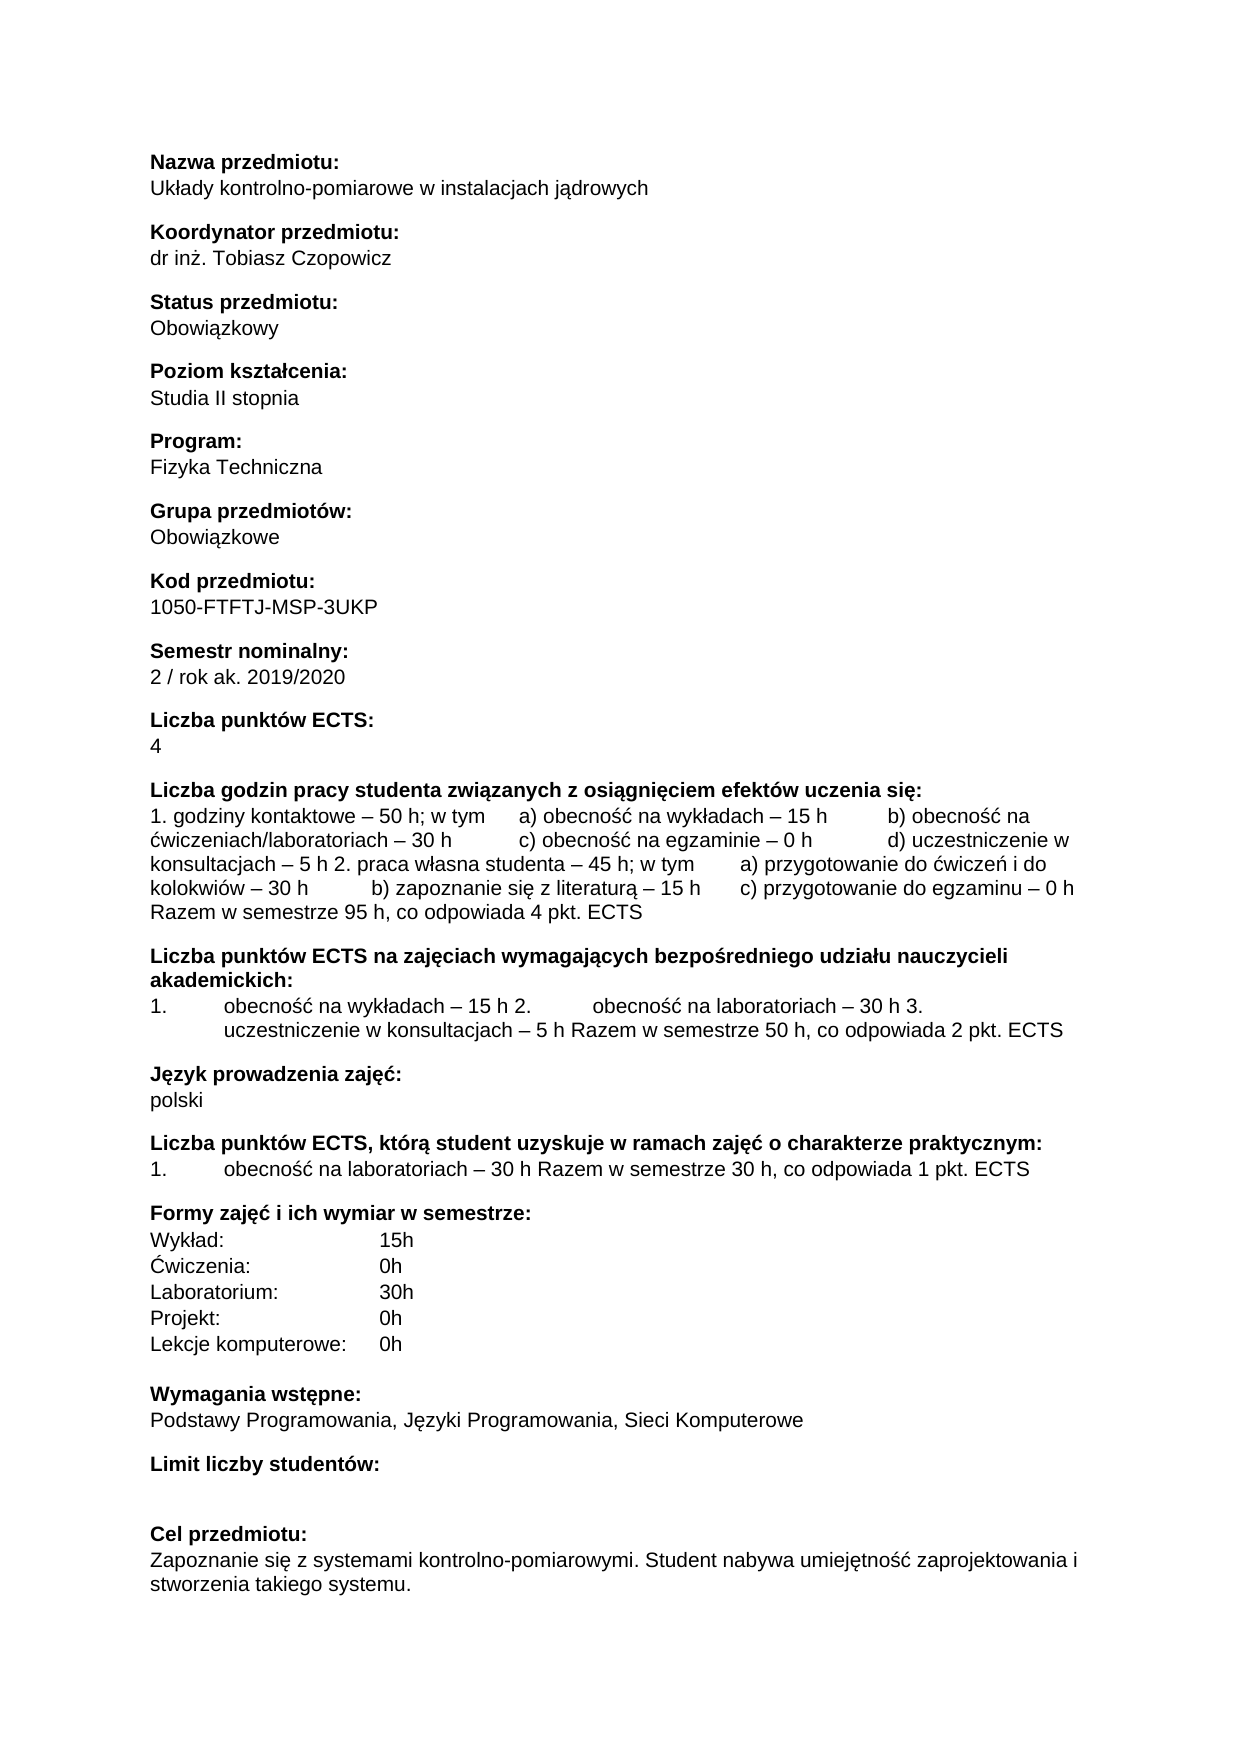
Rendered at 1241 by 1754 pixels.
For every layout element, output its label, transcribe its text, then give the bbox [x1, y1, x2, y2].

text Obowiązkowe [150, 525, 1090, 549]
text Liczba punktów ECTS na zajęciach wymagających bezpośredniego udziału nauczycieli akademickich: [150, 944, 1090, 992]
text Układy kontrolno-pomiarowe w instalacjach jądrowych [150, 176, 1090, 200]
text Poziom kształcenia: [150, 359, 1090, 383]
table_header 15h [369, 1228, 597, 1252]
text 2 / rok ak. 2019/2020 [150, 664, 1090, 688]
text Fizyka Techniczna [150, 455, 1090, 479]
text Zapoznanie się z systemami kontrolno-pomiarowymi. Student nabywa umiejętność zaprojektowania i stworzenia takiego systemu. [150, 1547, 1090, 1595]
text Liczba godzin pracy studenta związanych z osiągnięciem efektów uczenia się: [150, 778, 1090, 802]
table_cell Lekcje komputerowe: [140, 1332, 367, 1356]
table_cell 30h [369, 1278, 597, 1304]
text 1. obecność na wykładach – 15 h 2. obecność na laboratoriach – 30 h 3. uczestniczenie w konsultacjach – 5 h Razem w semestrze 50 h, co odpowiada 2 pkt. ECTS [150, 994, 1090, 1042]
table_cell 0h [369, 1330, 597, 1356]
text polski [150, 1087, 1090, 1111]
text Język prowadzenia zajęć: [150, 1061, 1090, 1085]
text Kod przedmiotu: [150, 569, 1090, 593]
text Obowiązkowy [150, 316, 1090, 339]
text Koordynator przedmiotu: [150, 220, 1090, 244]
text 1050-FTFTJ-MSP-3UKP [150, 595, 1090, 619]
text Liczba punktów ECTS: [150, 708, 1090, 732]
text 1. godziny kontaktowe – 50 h; w tym a) obecność na wykładach – 15 h b) obecność na ćwiczeniach/laboratoriach – 30 h c) obecność na egzaminie – 0 h d) uczestniczenie w konsultacjach – 5 h 2. praca własna studenta – 45 h; w tym a) przygotowanie do ćwiczeń i do kolokwiów – 30 h b) zapoznanie się z literaturą – 15 h c) przygotowanie do egzaminu – 0 h Razem w semestrze 95 h, co odpowiada 4 pkt. ECTS [150, 804, 1090, 924]
text Status przedmiotu: [150, 289, 1090, 313]
table_cell 0h [369, 1304, 597, 1330]
text Liczba punktów ECTS, którą student uzyskuje w ramach zajęć o charakterze praktycznym: [150, 1131, 1090, 1155]
text Grupa przedmiotów: [150, 499, 1090, 523]
text 1. obecność na laboratoriach – 30 h Razem w semestrze 30 h, co odpowiada 1 pkt. ECTS [150, 1157, 1090, 1181]
text Program: [150, 429, 1090, 453]
text Semestr nominalny: [150, 638, 1090, 662]
table_cell Projekt: [140, 1306, 367, 1330]
text Wymagania wstępne: [150, 1382, 1090, 1406]
text Formy zajęć i ich wymiar w semestrze: [150, 1201, 1090, 1225]
table_cell Ćwiczenia: [140, 1254, 367, 1278]
text 4 [150, 734, 1090, 758]
text Cel przedmiotu: [150, 1521, 1090, 1545]
text Podstawy Programowania, Języki Programowania, Sieci Komputerowe [150, 1408, 1090, 1432]
text Limit liczby studentów: [150, 1452, 1090, 1476]
table_cell Laboratorium: [140, 1280, 367, 1304]
text dr inż. Tobiasz Czopowicz [150, 246, 1090, 270]
table_cell 0h [369, 1252, 597, 1278]
table_header Wykład: [140, 1228, 367, 1252]
text Nazwa przedmiotu: [150, 150, 1090, 174]
text Studia II stopnia [150, 385, 1090, 409]
